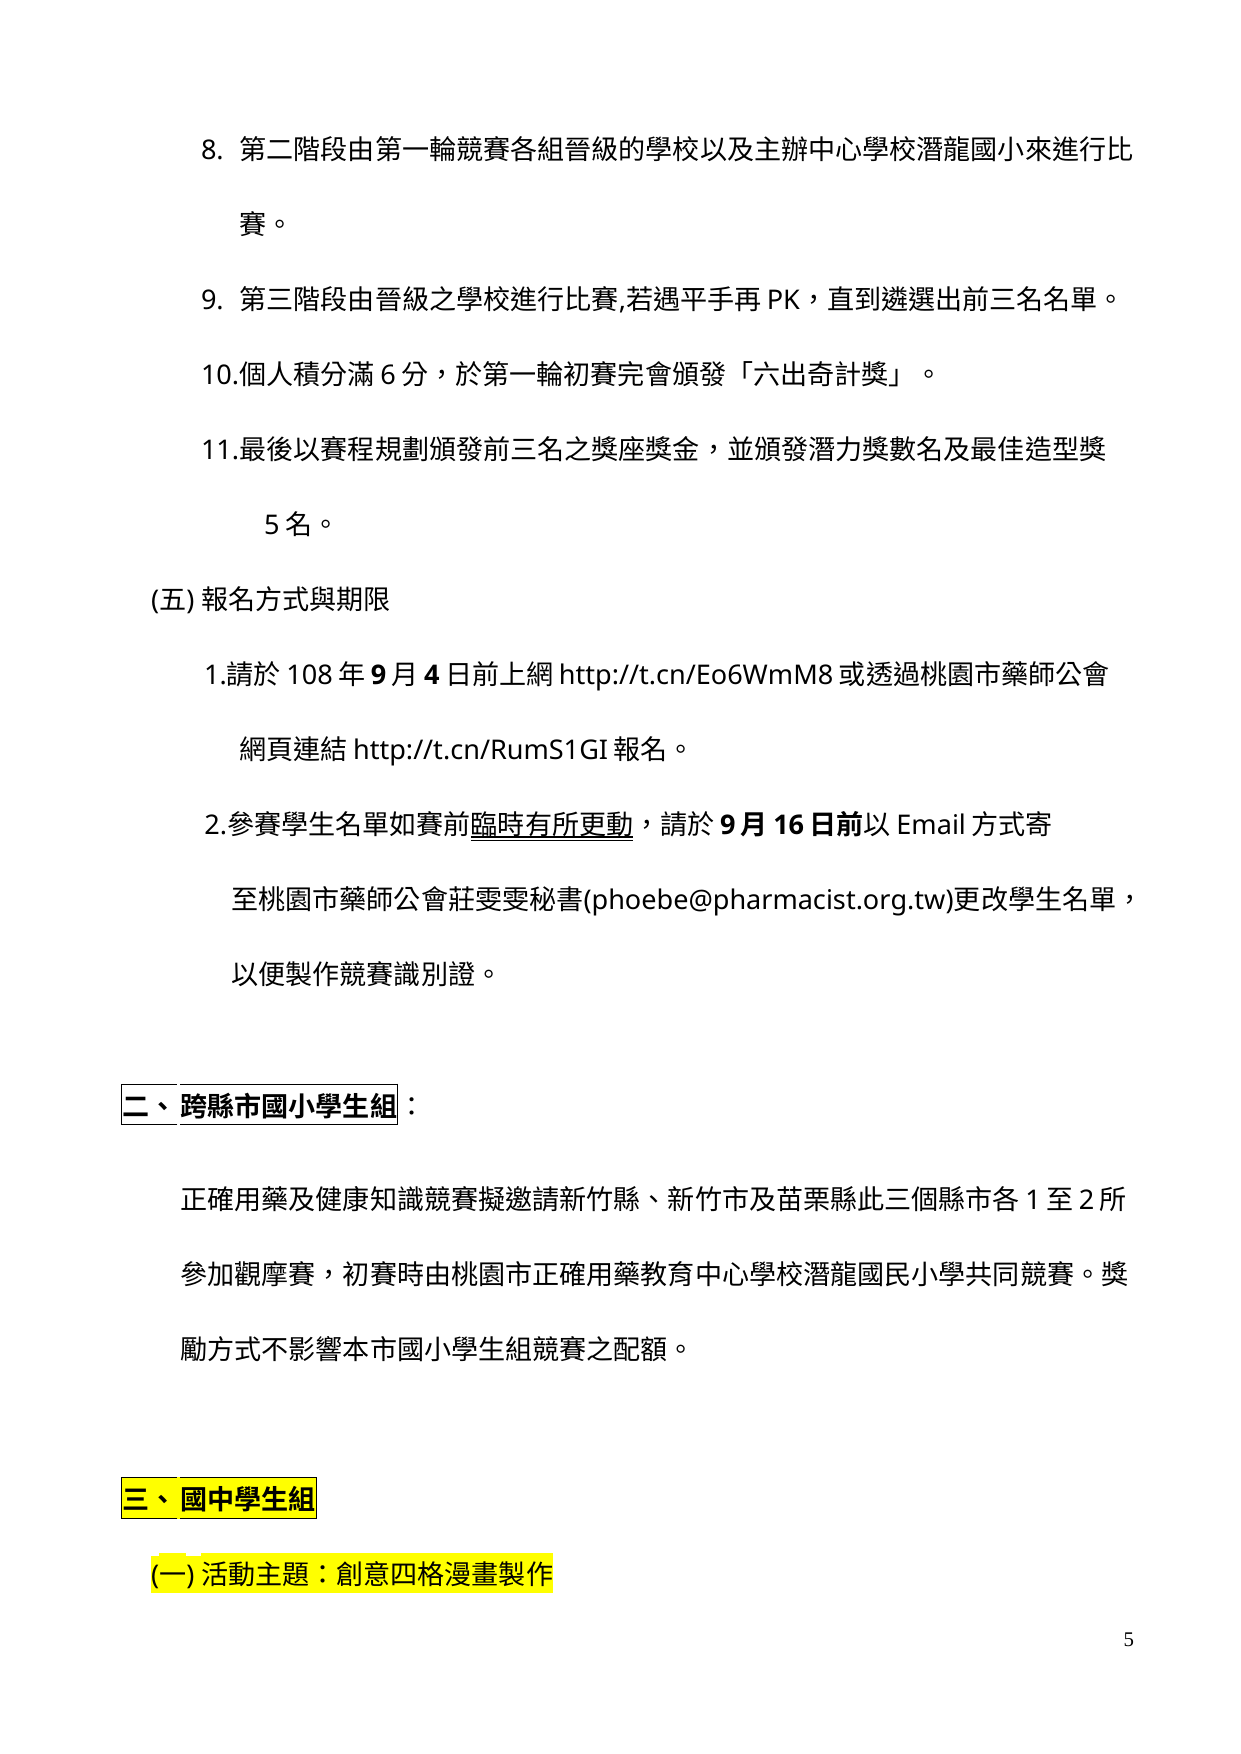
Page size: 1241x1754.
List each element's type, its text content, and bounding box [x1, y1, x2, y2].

list 以便製作競賽識別證。 [204, 936, 1134, 1011]
text 5名。 [264, 486, 1134, 561]
list 第二階段由第一輪競賽各組晉級的學校以及主辦中心學校潛龍國小來進行比賽。 [201, 111, 1134, 261]
list 活動主題：創意四格漫畫製作 [151, 1536, 1134, 1611]
list 跨縣市國小學生組： [121, 1067, 1134, 1142]
list 至桃園市藥師公會莊雯雯秘書(phoebe@pharmacist.org.tw)更改學生名單， [204, 861, 1134, 936]
list 第三階段由晉級之學校進行比賽,若遇平手再PK，直到遴選出前三名名單。 [201, 261, 1134, 336]
list 最後以賽程規劃頒發前三名之獎座獎金，並頒發潛力獎數名及最佳造型獎 [201, 411, 1134, 486]
list 報名方式與期限 [151, 561, 1134, 636]
list 國中學生組 [121, 1461, 1134, 1536]
text 正確用藥及健康知識競賽擬邀請新竹縣、新竹市及苗栗縣此三個縣市各1至2所參加觀摩賽，初賽時由桃園市正確用藥教育中心學校潛龍國民小學共同競賽。獎勵方式不影響本市國小學生組競賽之配額。 [180, 1161, 1134, 1386]
list 1.請於108年9月4日前上網http://t.cn/Eo6WmM8或透過桃園市藥師公會網頁連結http://t.cn/RumS1GI報名。 [204, 636, 1134, 786]
list 2.參賽學生名單如賽前臨時有所更動，請於9月16日前以Email方式寄 [204, 786, 1134, 861]
list 個人積分滿6分，於第一輪初賽完會頒發「六出奇計獎」。 [201, 336, 1134, 411]
